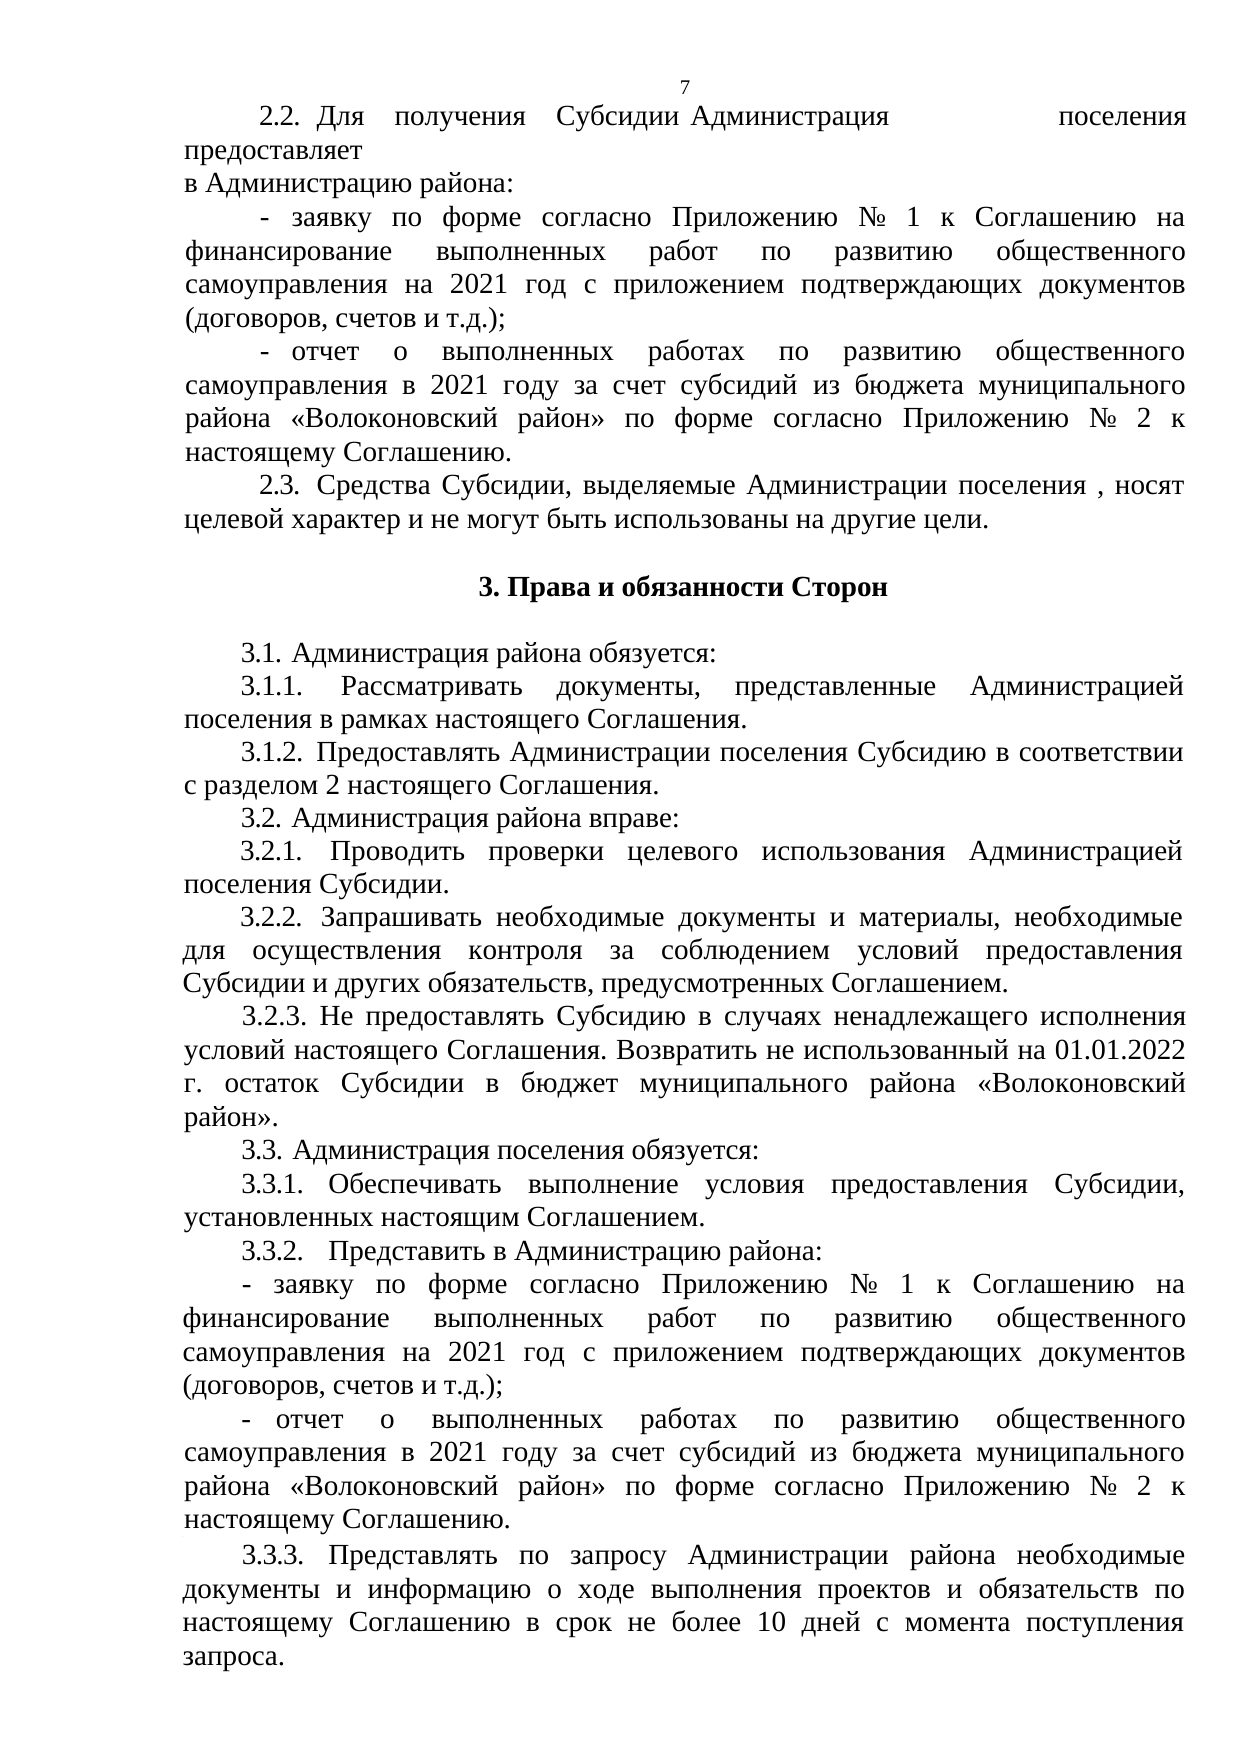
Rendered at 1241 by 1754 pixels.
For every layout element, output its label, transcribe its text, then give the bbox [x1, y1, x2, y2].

text 3. Права и обязанности Сторон [182, 569, 1184, 603]
list отчет о выполненных работах по развитию общественного самоуправления в 2021 году за счет субсидий из бюджета муниципального района «Волоконовский район» по форме согласно Приложению № 2 к настоящему Соглашению. [185, 334, 1186, 468]
text 3.1.1. Рассматривать документы, представленные Администрацией поселения в рамках настоящего Соглашения. [184, 669, 1184, 735]
text 3.1. Администрация района обязуется: [241, 636, 1187, 669]
list Обеспечивать выполнение условия предоставления Субсидии, установленных настоящим Соглашением. [183, 1167, 1186, 1234]
text - заявку по форме согласно Приложению № 1 к Соглашению на финансирование выполненных работ по развитию общественного самоуправления на 2021 год с приложением подтверждающих документов (договоров, счетов и т.д.); [182, 1267, 1186, 1401]
text 3.2. Администрация района вправе: [241, 801, 1187, 834]
list Представить в Администрацию района: [183, 1234, 1186, 1267]
text 3.3. Администрация поселения обязуется: [241, 1133, 1187, 1167]
text 2.3. Средства Субсидии, выделяемые Администрации поселения , носят целевой характер и не могут быть использованы на другие цели. [184, 468, 1185, 535]
text 2.2. Для получения Субсидии Администрация поселения предоставляет в Администрацию района: [184, 99, 1187, 200]
text 3.2.1. Проводить проверки целевого использования Администрацией поселения Субсидии. [183, 834, 1184, 900]
list 3.3.3. Представлять по запросу Администрации района необходимые документы и информацию о ходе выполнения проектов и обязательств по настоящему Соглашению в срок не более 10 дней с момента поступления запроса. [182, 1538, 1186, 1672]
list заявку по форме согласно Приложению № 1 к Соглашению на финансирование выполненных работ по развитию общественного самоуправления на 2021 год с приложением подтверждающих документов (договоров, счетов и т.д.); [185, 200, 1186, 334]
text 3.2.2. Запрашивать необходимые документы и материалы, необходимые для осуществления контроля за соблюдением условий предоставления Субсидии и других обязательств, предусмотренных Соглашением. [182, 900, 1184, 999]
list отчет о выполненных работах по развитию общественного самоуправления в 2021 году за счет субсидий из бюджета муниципального района «Волоконовский район» по форме согласно Приложению № 2 к настоящему Соглашению. [184, 1401, 1186, 1536]
text 3.2.3. Не предоставлять Субсидию в случаях ненадлежащего исполнения условий настоящего Соглашения. Возвратить не использованный на 01.01.2022 г. остаток Субсидии в бюджет муниципального района «Волоконовский район». [183, 999, 1187, 1133]
text 3.1.2. Предоставлять Администрации поселения Субсидию в соответствии с разделом 2 настоящего Соглашения. [183, 735, 1184, 801]
